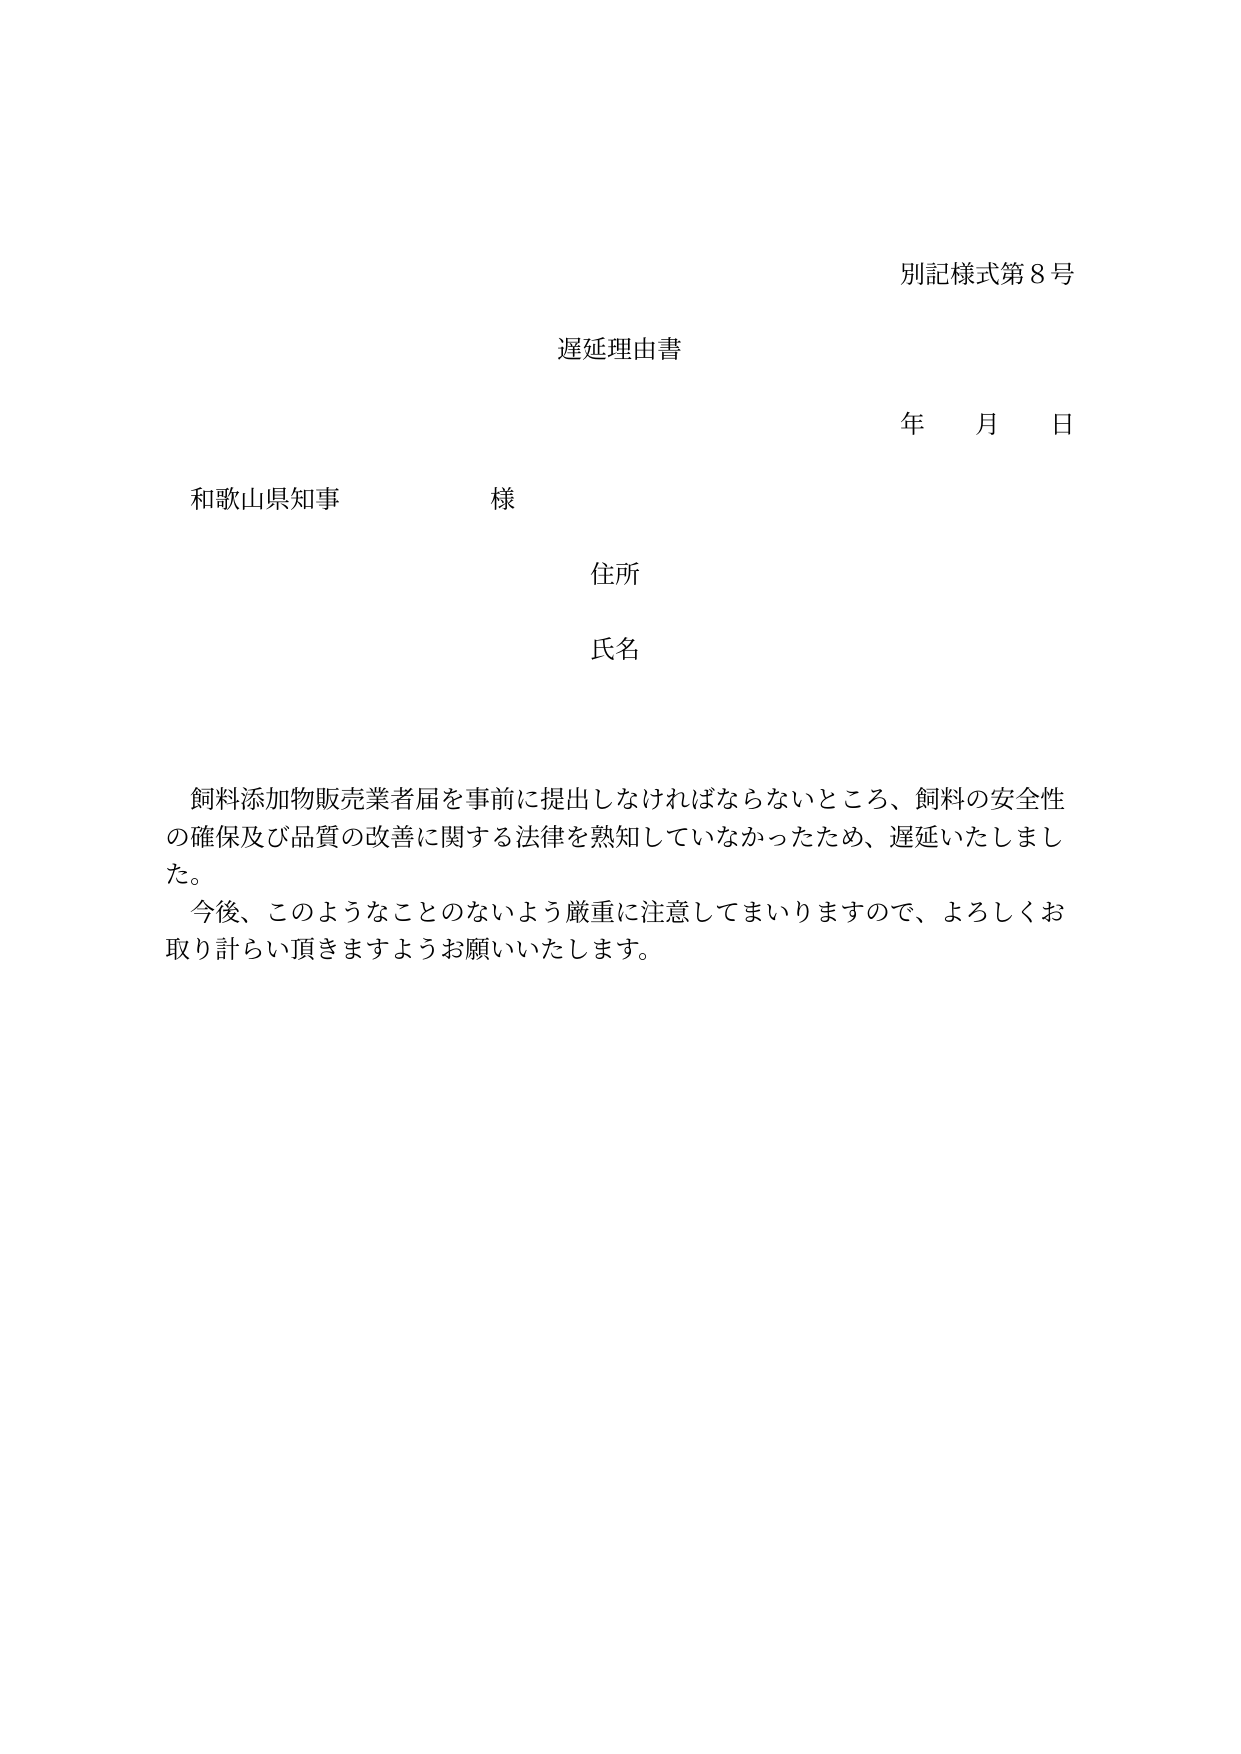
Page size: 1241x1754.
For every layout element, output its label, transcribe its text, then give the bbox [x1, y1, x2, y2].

text 遅延理由書 [165, 329, 1075, 367]
text 飼料添加物販売業者届を事前に提出しなければならないところ、飼料の安全性の確保及び品質の改善に関する法律を熟知していなかったため、遅延いたしました。 [165, 779, 1075, 892]
text 年 月 日 [165, 404, 1075, 442]
text 和歌山県知事 様 [165, 479, 1075, 517]
text 別記様式第８号 [165, 254, 1075, 292]
text 氏名 [165, 629, 1075, 667]
text 今後、このようなことのないよう厳重に注意してまいりますので、よろしくお取り計らい頂きますようお願いいたします。 [165, 892, 1075, 967]
text 住所 [165, 554, 1075, 592]
